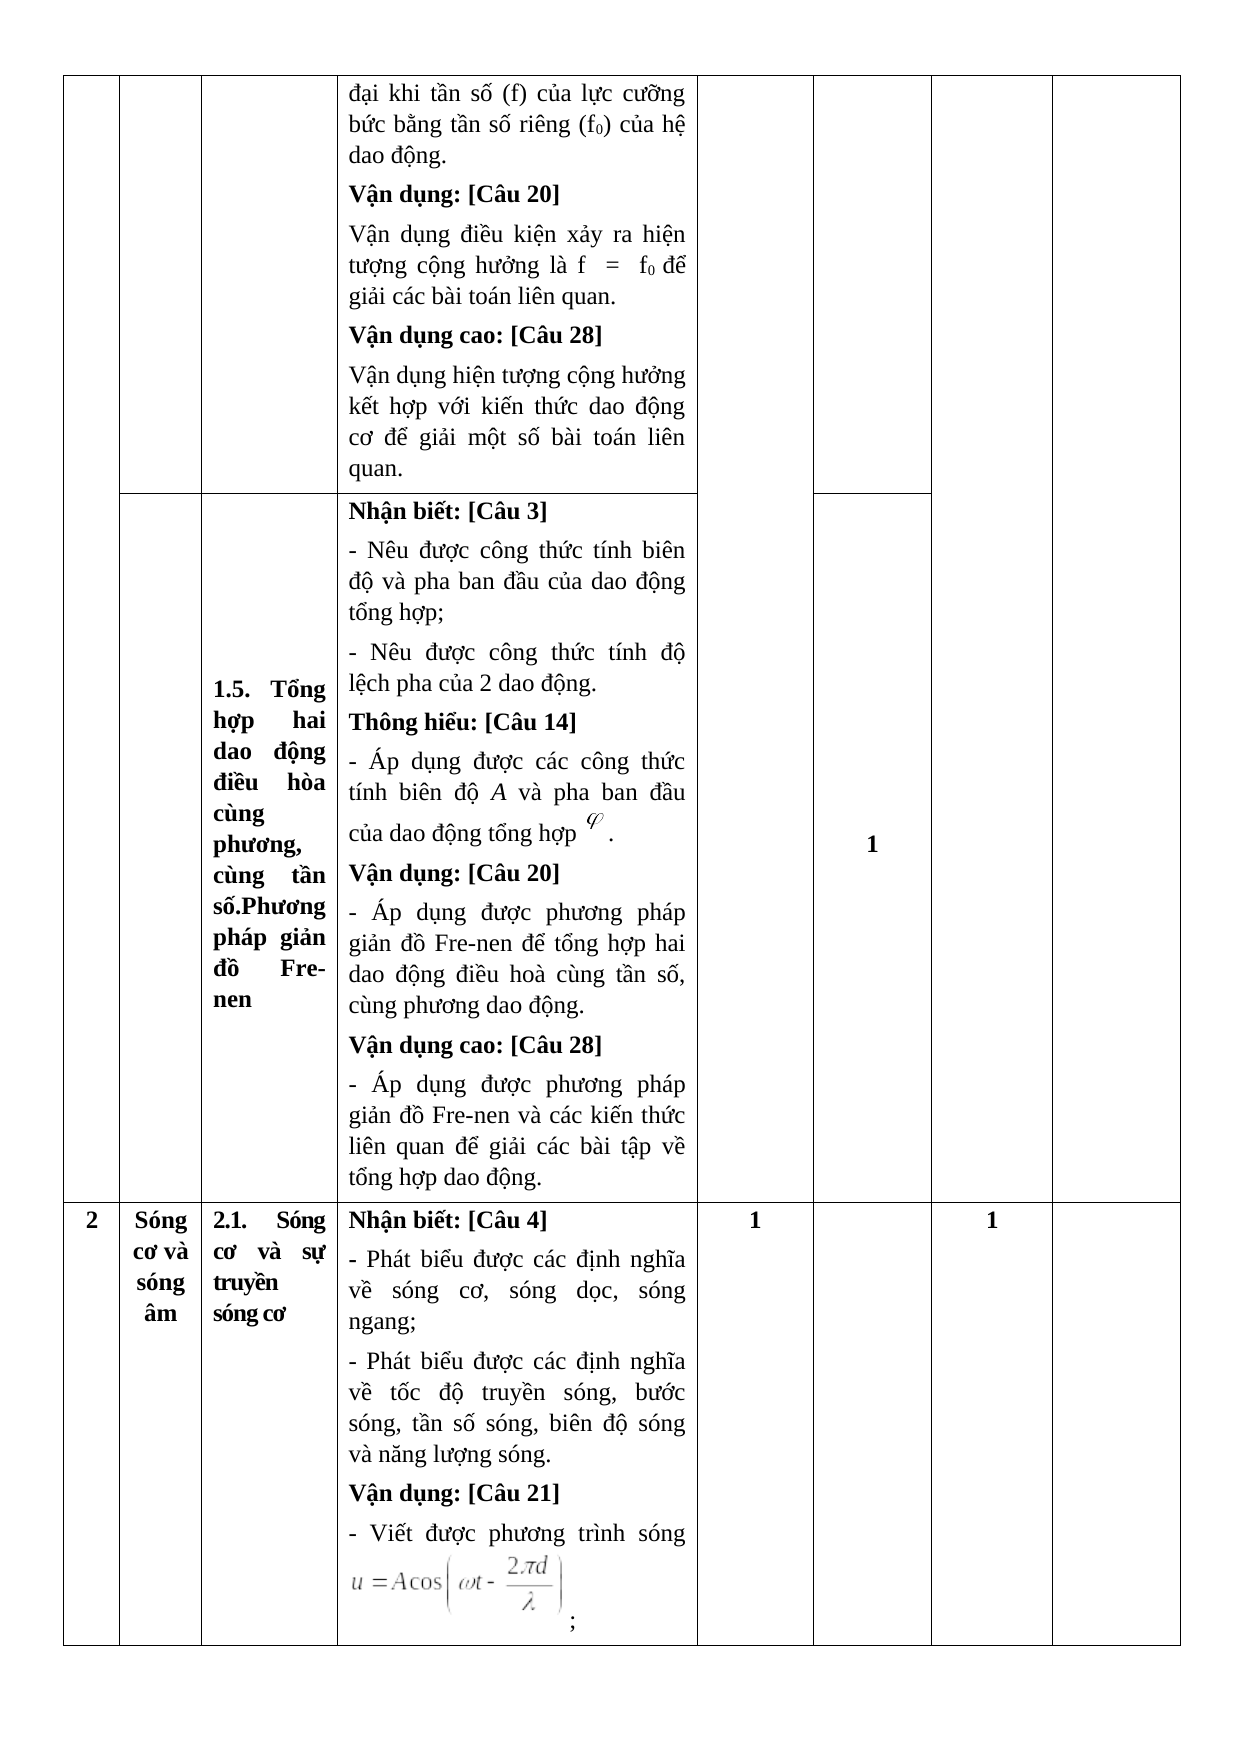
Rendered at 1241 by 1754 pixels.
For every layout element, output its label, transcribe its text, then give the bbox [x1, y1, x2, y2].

table_cell 1 [698, 76, 813, 1202]
table_cell 1 [932, 1203, 1052, 1644]
table_cell [814, 1203, 931, 1644]
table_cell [202, 1203, 337, 1644]
table_cell 2 [64, 1203, 119, 1644]
table_cell Nhận biết: [Câu 3] - Nêu được công thức tính biên độ và pha ban đầu của dao động tổng hợp; - Nêu được công thức tính độ lệch pha của 2 dao động. Thông hiểu: [Câu 14] - Áp dụng được các công thức tính biên độ A và pha ban đầu của dao động tổng hợp . Vận dụng: [Câu 20] - Áp dụng được phương pháp giản đồ Fre-nen để tổng hợp hai dao động điều hoà cùng tần số, cùng phương dao động. Vận dụng cao: [Câu 28] - Áp dụng được phương pháp giản đồ Fre-nen và các kiến thức liên quan để giải các bài tập về tổng hợp dao động. [338, 494, 697, 1202]
table_cell [814, 76, 931, 493]
table_cell [120, 76, 201, 493]
table_cell Sóng cơ và sóng âm [120, 1203, 201, 1644]
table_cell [338, 76, 697, 493]
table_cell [338, 1203, 697, 1644]
table_cell 1 [698, 1203, 813, 1644]
table_cell [1053, 1203, 1180, 1644]
table_cell [120, 494, 201, 1202]
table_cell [202, 76, 337, 493]
table_cell 1.5. Tổng hợp hai dao động điều hòa cùng phương, cùng tần số.Phương pháp giản đồ Fre-nen [202, 494, 337, 1202]
table_cell 1 [932, 76, 1052, 1202]
table_cell 1 [814, 494, 931, 1202]
